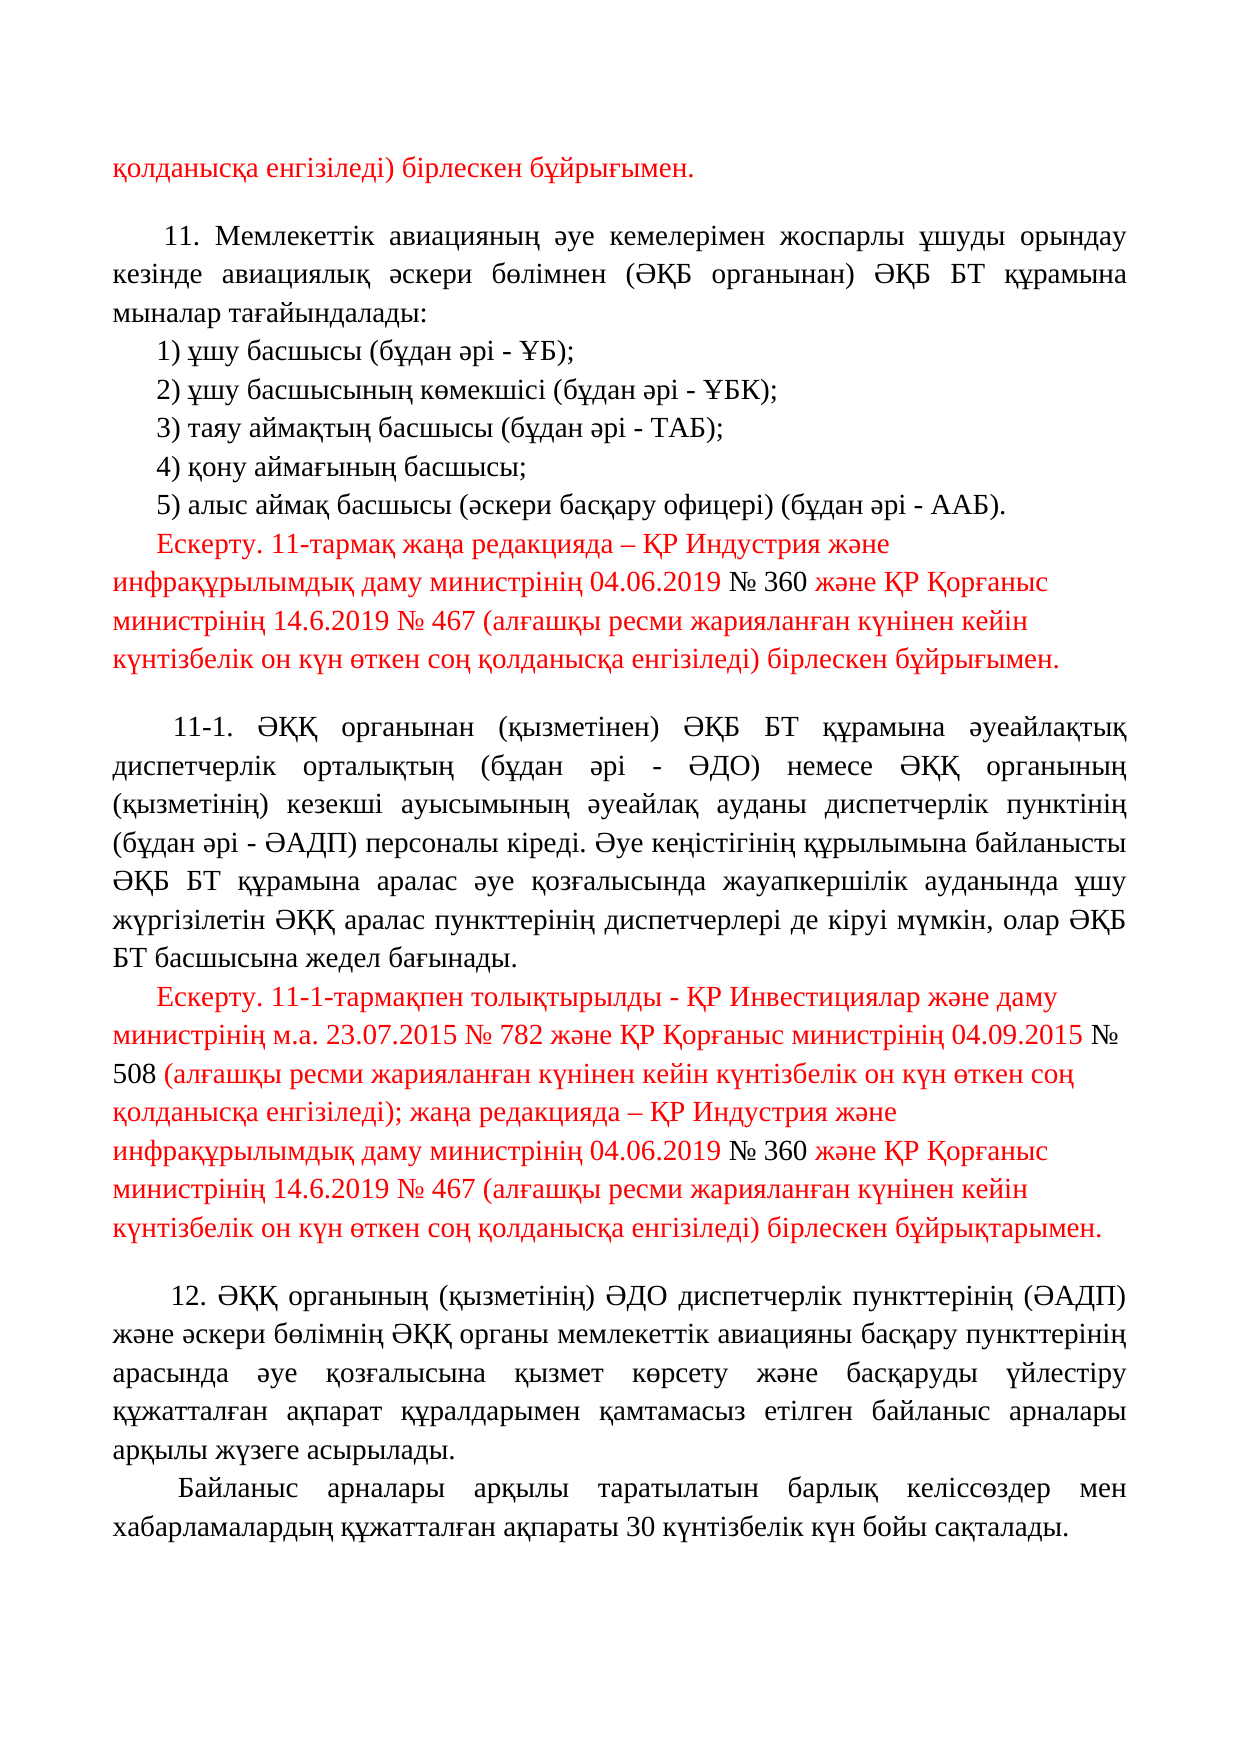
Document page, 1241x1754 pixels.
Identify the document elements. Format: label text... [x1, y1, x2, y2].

text 1) ұшу басшысы (бұдан әрі - ҰБ); [112, 333, 1128, 367]
text 2) ұшу басшысының көмекшісі (бұдан әрі - ҰБК); [112, 372, 1128, 405]
text 12. ӘҚҚ органының (қызметінің) ӘДО диспетчерлік пункттерінің (ӘАДП) және әскери бөлімнің ӘҚҚ органы мемлекеттік авиацияны басқару пункттерінің арасында әуе қозғалысына қызмет көрсету және басқаруды үйлестіру құжатталған ақпарат құралдарымен қамтамасыз етілген байланыс арналары арқылы жүзеге асырылады. [112, 1278, 1128, 1466]
text 4) қону аймағының басшысы; [112, 449, 1128, 482]
text 3) таяу аймақтың басшысы (бұдан әрі - ТАБ); [112, 410, 1128, 444]
text 11-1. ӘҚҚ органынан (қызметінен) ӘҚБ БТ құрамына әуеайлақтық диспетчерлік орталықтың (бұдан әрі - ӘДО) немесе ӘҚҚ органының (қызметінің) кезекші ауысымының әуеайлақ ауданы диспетчерлік пунктінің (бұдан әрі - ӘАДП) персоналы кіреді. Әуе кеңістігінің құрылымына байланысты ӘҚБ БТ құрамына аралас әуе қозғалысында жауапкершілік ауданында ұшу жүргізілетін ӘҚҚ аралас пункттерінің диспетчерлері де кіруі мүмкін, олар ӘҚБ БТ басшысына жедел бағынады. [112, 709, 1128, 974]
text Ескерту. 11-1-тармақпен толықтырылды - ҚР Инвестициялар және даму министрінің м.а. 23.07.2015 № 782 және ҚР Қорғаныс министрінің 04.09.2015 № 508 (алғашқы ресми жарияланған күнінен кейін күнтізбелік он күн өткен соң қолданысқа енгізіледі); жаңа редакцияда – ҚР Индустрия және инфрақұрылымдық даму министрінің 04.06.2019 № 360 және ҚР Қорғаныс министрінің 14.6.2019 № 467 (алғашқы ресми жарияланған күнінен кейін күнтізбелік он күн өткен соң қолданысқа енгізіледі) бірлескен бұйрықтарымен. [112, 979, 1128, 1274]
text Ескерту. 11-тармақ жаңа редакцияда – ҚР Индустрия және инфрақұрылымдық даму министрінің 04.06.2019 № 360 және ҚР Қорғаныс министрінің 14.6.2019 № 467 (алғашқы ресми жарияланған күнінен кейін күнтізбелік он күн өткен соң қолданысқа енгізіледі) бірлескен бұйрығымен. [112, 526, 1128, 705]
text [112, 150, 1128, 214]
text Байланыс арналары арқылы таратылатын барлық келіссөздер мен хабарламалардың құжатталған ақпараты 30 күнтізбелік күн бойы сақталады. [112, 1471, 1128, 1543]
text 5) алыс аймақ басшысы (әскери басқару офицері) (бұдан әрі - ААБ). [112, 487, 1128, 521]
text 11. Мемлекеттік авиацияның әуе кемелерімен жоспарлы ұшуды орындау кезінде авиациялық әскери бөлімнен (ӘҚБ органынан) ӘҚБ БТ құрамына мыналар тағайындалады: [112, 218, 1128, 328]
